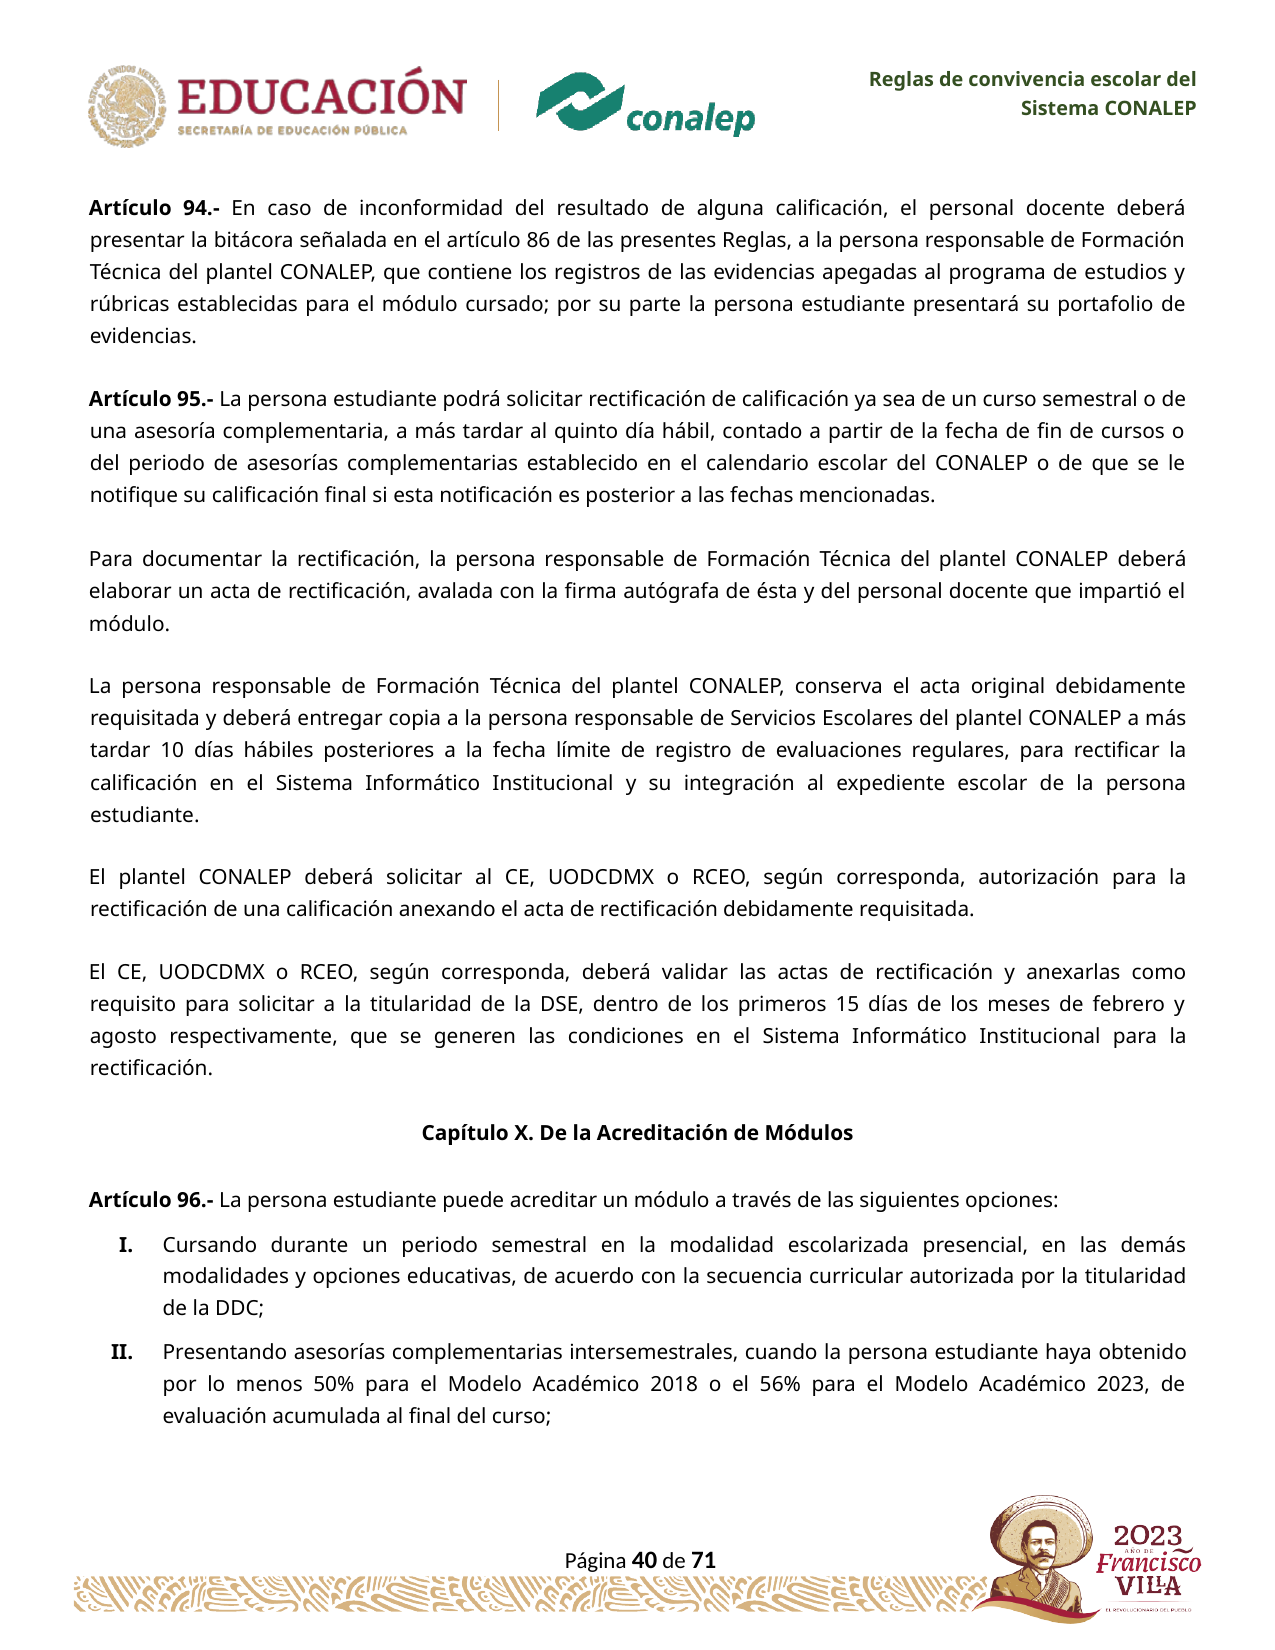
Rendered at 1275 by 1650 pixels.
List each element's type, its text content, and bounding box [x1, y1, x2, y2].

text Artículo 96.- La persona estudiante puede acreditar un módulo a través de las siguientes opciones: [89, 1185, 1188, 1213]
subtitle Capítulo X. De la Acreditación de Módulos [89, 1118, 1186, 1147]
list Presentando asesorías complementarias intersemestrales, cuando la persona estudiante haya obtenido por lo menos 50% para el Modelo Académico 2018 o el 56% para el Modelo Académico 2023, de evaluación acumulada al final del curso; [133, 1337, 1188, 1429]
text Artículo 95.- La persona estudiante podrá solicitar rectificación de calificación ya sea de un curso semestral o de una asesoría complementaria, a más tardar al quinto día hábil, contado a partir de la fecha de fin de cursos o del periodo de asesorías complementarias establecido en el calendario escolar del CONALEP o de que se le notifique su calificación final si esta notificación es posterior a las fechas mencionadas. [89, 384, 1188, 509]
text La persona responsable de Formación Técnica del plantel CONALEP, conserva el acta original debidamente requisitada y deberá entregar copia a la persona responsable de Servicios Escolares del plantel CONALEP a más tardar 10 días hábiles posteriores a la fecha límite de registro de evaluaciones regulares, para rectificar la calificación en el Sistema Informático Institucional y su integración al expediente escolar de la persona estudiante. [89, 671, 1188, 828]
text El CE, UODCDMX o RCEO, según corresponda, deberá validar las actas de rectificación y anexarlas como requisito para solicitar a la titularidad de la DSE, dentro de los primeros 15 días de los meses de febrero y agosto respectivamente, que se generen las condiciones en el Sistema Informático Institucional para la rectificación. [89, 957, 1188, 1082]
list Cursando durante un periodo semestral en la modalidad escolarizada presencial, en las demás modalidades y opciones educativas, de acuerdo con la secuencia curricular autorizada por la titularidad de la DDC; [133, 1230, 1188, 1321]
picture [88, 65, 467, 148]
picture [73, 1494, 1202, 1624]
text Artículo 94.- En caso de inconformidad del resultado de alguna calificación, el personal docente deberá presentar la bitácora señalada en el artículo 86 de las presentes Reglas, a la persona responsable de Formación Técnica del plantel CONALEP, que contiene los registros de las evidencias apegadas al programa de estudios y rúbricas establecidas para el módulo cursado; por su parte la persona estudiante presentará su portafolio de evidencias. [89, 193, 1188, 350]
picture [535, 71, 755, 137]
text Para documentar la rectificación, la persona responsable de Formación Técnica del plantel CONALEP deberá elaborar un acta de rectificación, avalada con la firma autógrafa de ésta y del personal docente que impartió el módulo. [89, 544, 1188, 637]
text El plantel CONALEP deberá solicitar al CE, UODCDMX o RCEO, según corresponda, autorización para la rectificación de una calificación anexando el acta de rectificación debidamente requisitada. [89, 862, 1188, 923]
